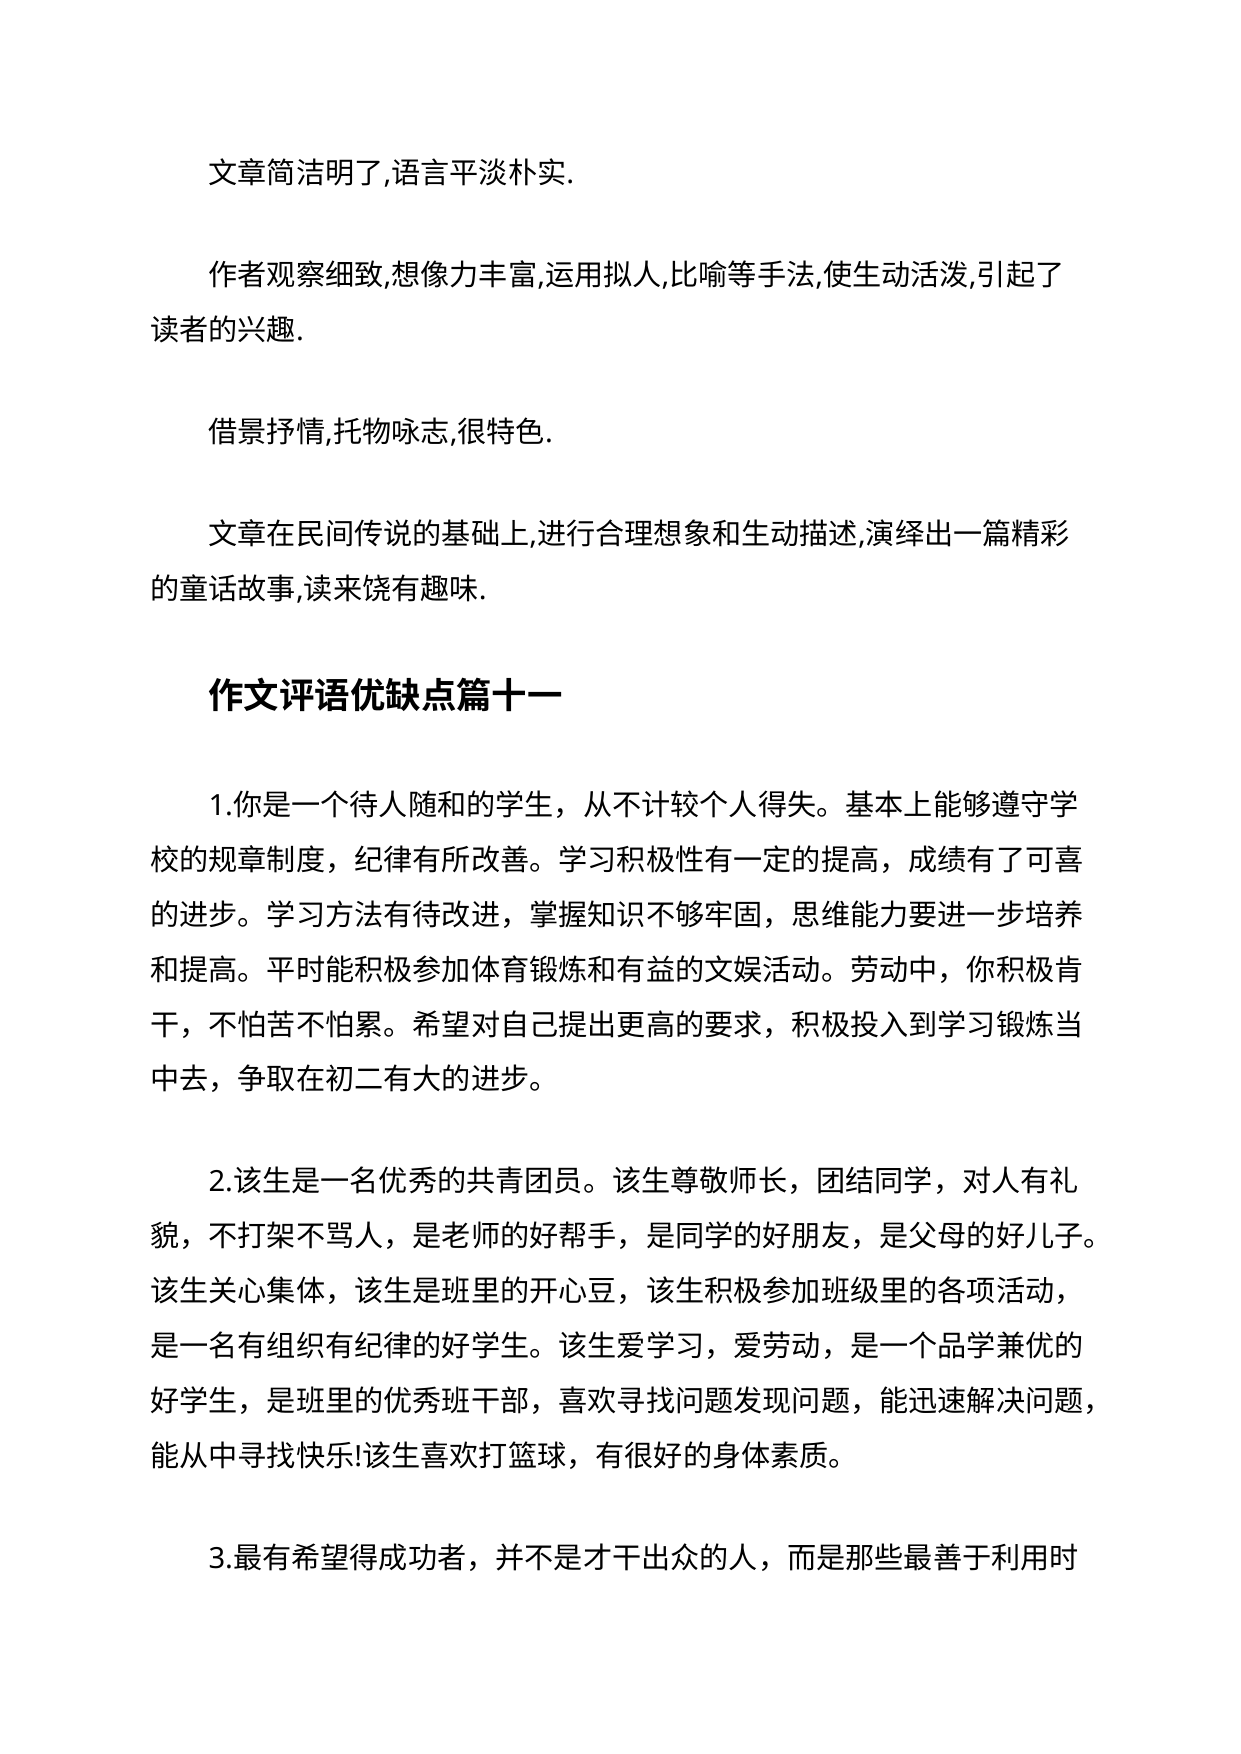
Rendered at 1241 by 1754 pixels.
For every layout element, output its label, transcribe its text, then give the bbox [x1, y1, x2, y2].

text 2.该生是一名优秀的共青团员。该生尊敬师长，团结同学，对人有礼貌，不打架不骂人，是老师的好帮手，是同学的好朋友，是父母的好儿子。该生关心集体，该生是班里的开心豆，该生积极参加班级里的各项活动，是一名有组织有纪律的好学生。该生爱学习，爱劳动，是一个品学兼优的好学生，是班里的优秀班干部，喜欢寻找问题发现问题，能迅速解决问题，能从中寻找快乐!该生喜欢打篮球，有很好的身体素质。 [150, 1158, 1090, 1475]
text 借景抒情,托物咏志,很特色. [150, 409, 1090, 451]
text 作文评语优缺点篇十一 [150, 668, 1090, 719]
text 文章在民间传说的基础上,进行合理想象和生动描述,演绎出一篇精彩的童话故事,读来饶有趣味. [150, 511, 1090, 608]
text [150, 1534, 1090, 1577]
text 文章简洁明了,语言平淡朴实. [150, 150, 1090, 192]
text 作者观察细致,想像力丰富,运用拟人,比喻等手法,使生动活泼,引起了读者的兴趣. [150, 252, 1090, 349]
text 1.你是一个待人随和的学生，从不计较个人得失。基本上能够遵守学校的规章制度，纪律有所改善。学习积极性有一定的提高，成绩有了可喜的进步。学习方法有待改进，掌握知识不够牢固，思维能力要进一步培养和提高。平时能积极参加体育锻炼和有益的文娱活动。劳动中，你积极肯干，不怕苦不怕累。希望对自己提出更高的要求，积极投入到学习锻炼当中去，争取在初二有大的进步。 [150, 781, 1090, 1098]
